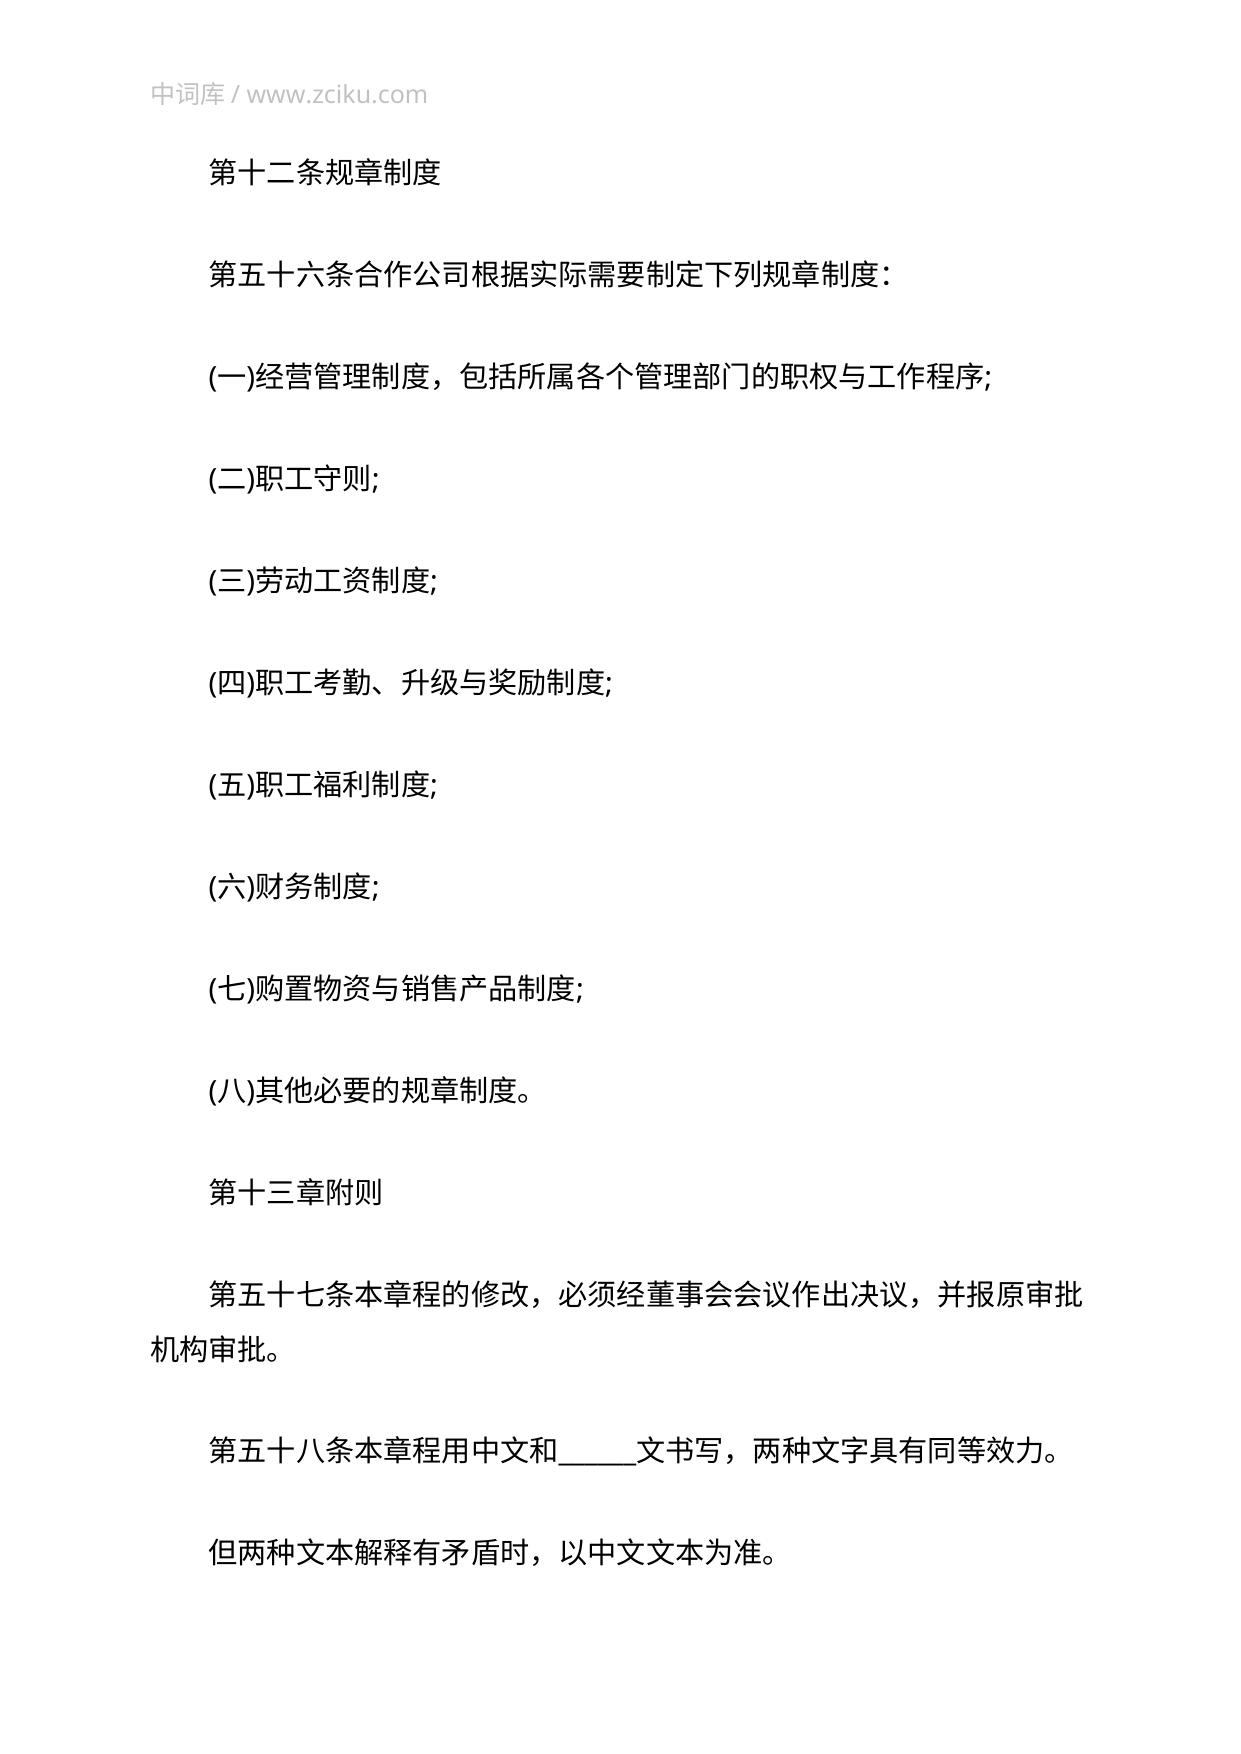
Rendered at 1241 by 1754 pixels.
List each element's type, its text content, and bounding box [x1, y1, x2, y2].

text (五)职工福利制度; [150, 761, 1090, 804]
text (一)经营管理制度，包括所属各个管理部门的职权与工作程序; [150, 353, 1090, 396]
text 第五十七条本章程的修改，必须经董事会会议作出决议，并报原审批机构审批。 [150, 1271, 1090, 1368]
text 第五十八条本章程用中文和______文书写，两种文字具有同等效力。 [150, 1428, 1090, 1470]
text 第五十六条合作公司根据实际需要制定下列规章制度： [150, 252, 1090, 294]
text (三)劳动工资制度; [150, 557, 1090, 600]
text 第十二条规章制度 [150, 150, 1090, 192]
text (四)职工考勤、升级与奖励制度; [150, 659, 1090, 702]
text (二)职工守则; [150, 456, 1090, 498]
text (六)财务制度; [150, 863, 1090, 906]
text (七)购置物资与销售产品制度; [150, 965, 1090, 1008]
text 但两种文本解释有矛盾时，以中文文本为准。 [150, 1530, 1090, 1572]
text (八)其他必要的规章制度。 [150, 1067, 1090, 1110]
text 第十三章附则 [150, 1169, 1090, 1212]
